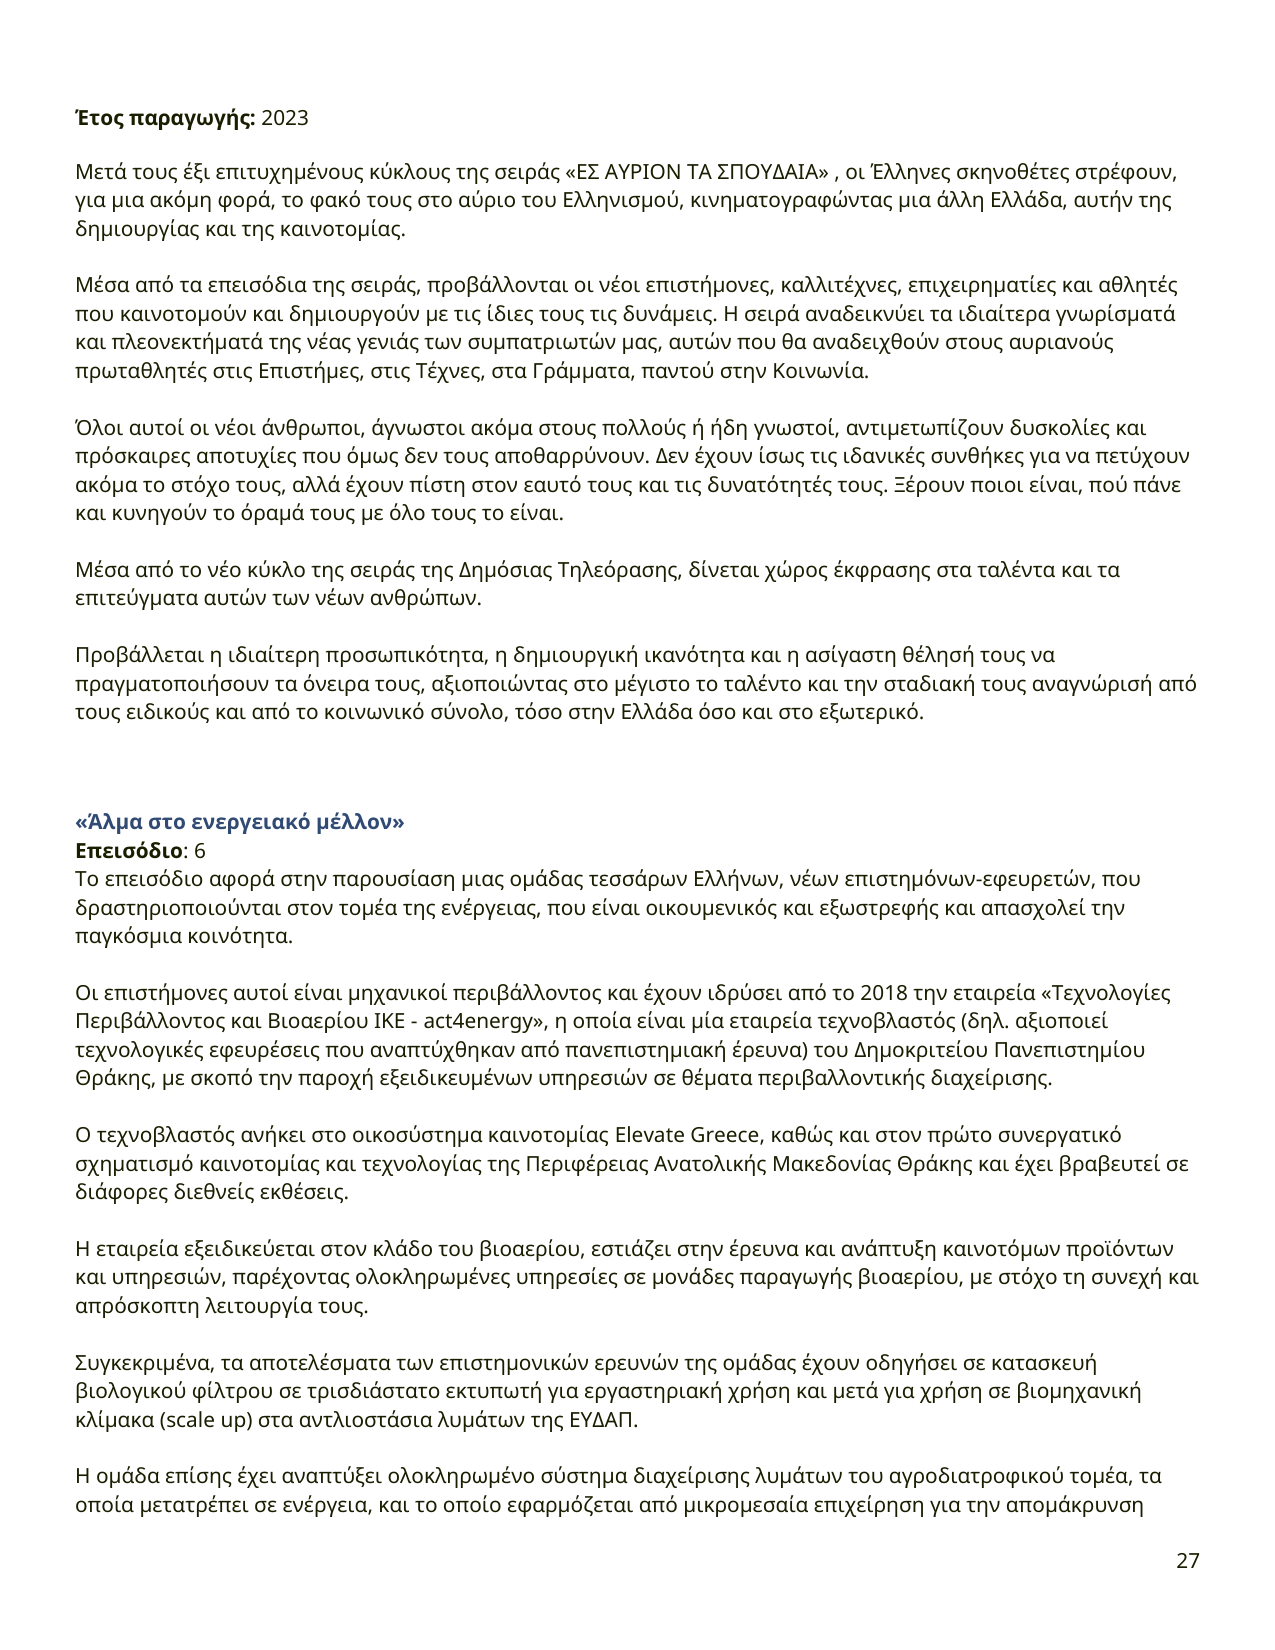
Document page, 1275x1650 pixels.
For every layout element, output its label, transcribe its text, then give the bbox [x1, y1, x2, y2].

text «Άλμα στο ενεργειακό μέλλον» Eπεισόδιο: 6 [75, 751, 1200, 864]
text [75, 75, 1200, 132]
text Μετά τους έξι επιτυχημένους κύκλους της σειράς «ΕΣ ΑΥΡΙΟΝ ΤΑ ΣΠΟΥΔΑΙΑ» , οι Έλληνες σκηνοθέτες στρέφουν, για μια ακόμη φορά, το φακό τους στο αύριο του Ελληνισμού, κινηματογραφώντας μια άλλη Ελλάδα, αυτήν της δημιουργίας και της καινοτομίας. Μέσα από τα επεισόδια της σειράς, προβάλλονται οι νέοι επιστήμονες, καλλιτέχνες, επιχειρηματίες και αθλητές που καινοτομούν και δημιουργούν με τις ίδιες τους τις δυνάμεις. Η σειρά αναδεικνύει τα ιδιαίτερα γνωρίσματά και πλεονεκτήματά της νέας γενιάς των συμπατριωτών μας, αυτών που θα αναδειχθούν στους αυριανούς πρωταθλητές στις Επιστήμες, στις Τέχνες, στα Γράμματα, παντού στην Κοινωνία. Όλοι αυτοί οι νέοι άνθρωποι, άγνωστοι ακόμα στους πολλούς ή ήδη γνωστοί, αντιμετωπίζουν δυσκολίες και πρόσκαιρες αποτυχίες που όμως δεν τους αποθαρρύνουν. Δεν έχουν ίσως τις ιδανικές συνθήκες για να πετύχουν ακόμα το στόχο τους, αλλά έχουν πίστη στον εαυτό τους και τις δυνατότητές τους. Ξέρουν ποιοι είναι, πού πάνε και κυνηγούν το όραμά τους με όλο τους το είναι. Μέσα από το νέο κύκλο της σειράς της Δημόσιας Τηλεόρασης, δίνεται χώρος έκφρασης στα ταλέντα και τα επιτεύγματα αυτών των νέων ανθρώπων. Προβάλλεται η ιδιαίτερη προσωπικότητα, η δημιουργική ικανότητα και η ασίγαστη θέλησή τους να πραγματοποιήσουν τα όνειρα τους, αξιοποιώντας στο μέγιστο το ταλέντο και την σταδιακή τους αναγνώρισή από τους ειδικούς και από το κοινωνικό σύνολο, τόσο στην Ελλάδα όσο και στο εξωτερικό. [75, 157, 1200, 726]
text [75, 864, 1200, 1518]
